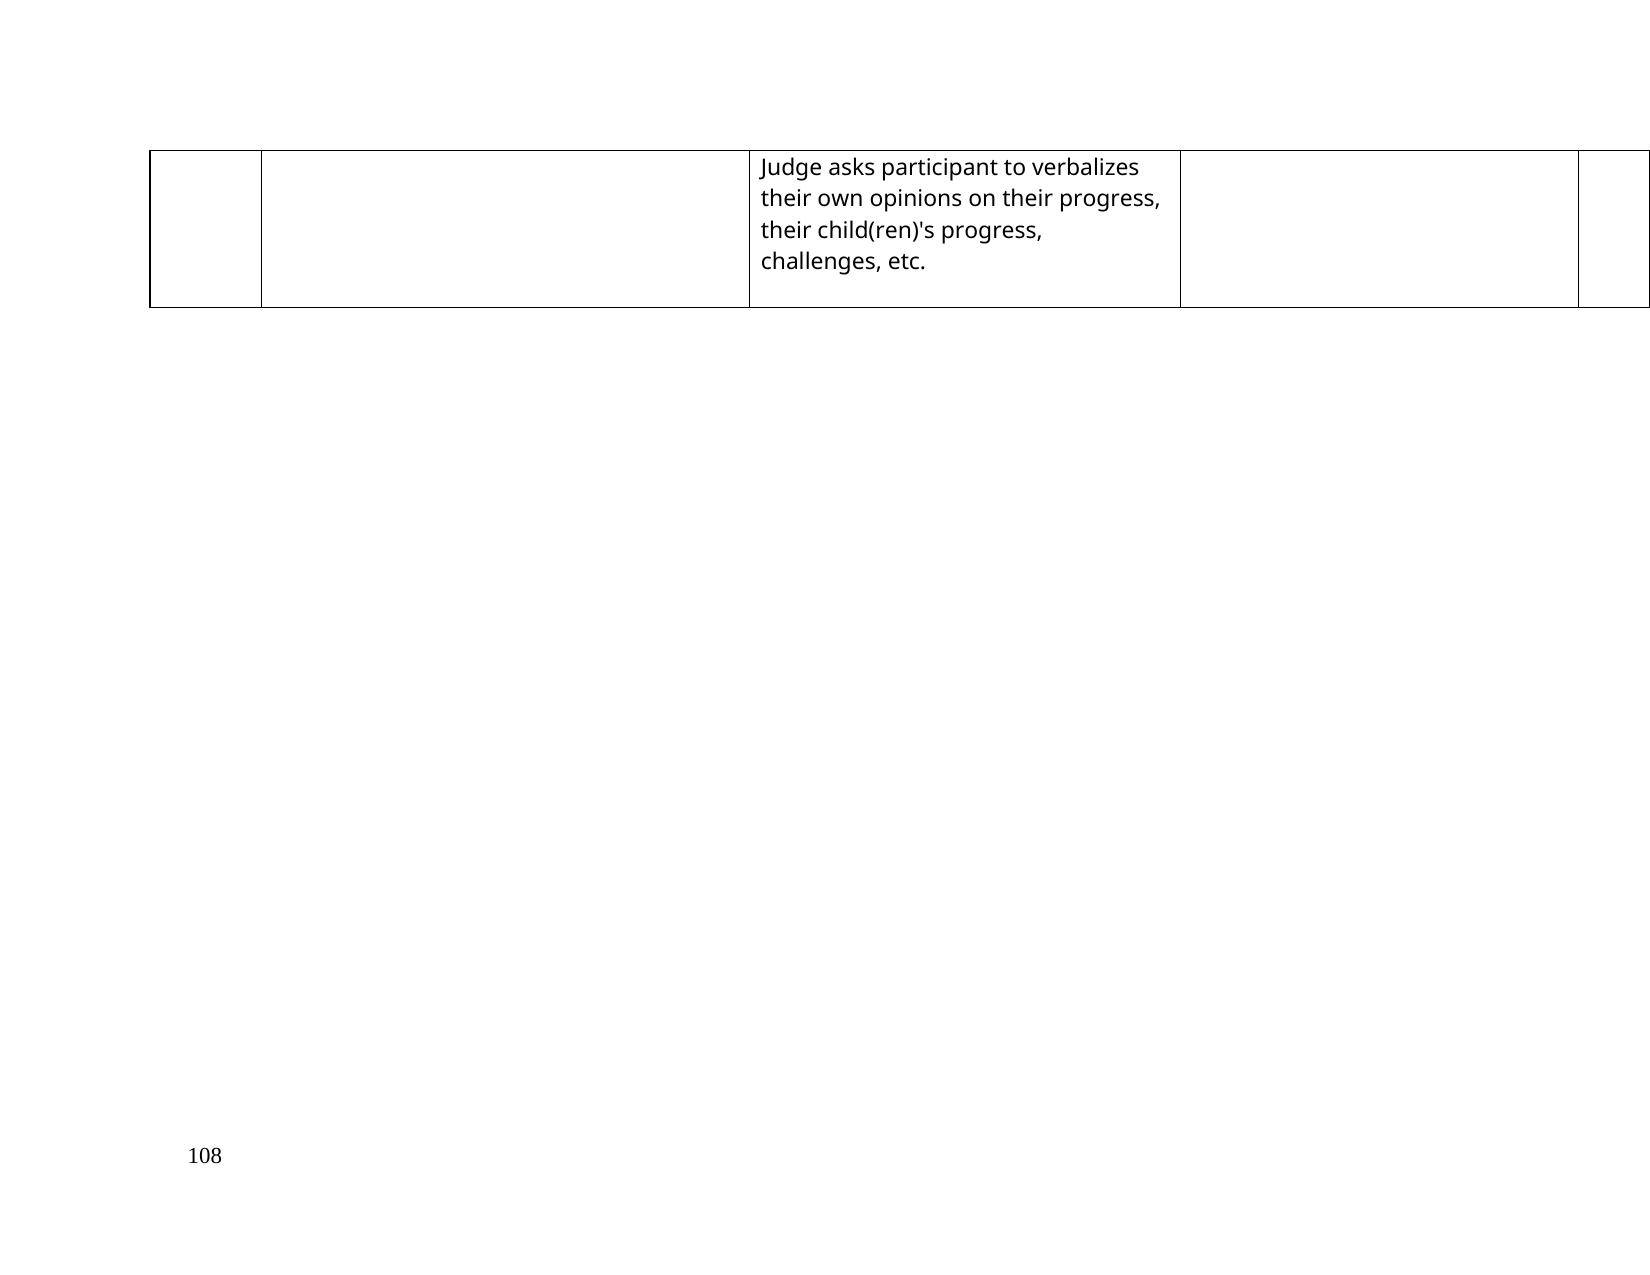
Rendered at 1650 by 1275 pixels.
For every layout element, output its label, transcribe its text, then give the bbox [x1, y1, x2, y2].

table_cell 2D [151, 151, 261, 307]
table_cell [1579, 151, 1649, 307]
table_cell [750, 151, 1180, 307]
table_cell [262, 151, 749, 307]
table_cell [1181, 151, 1578, 307]
